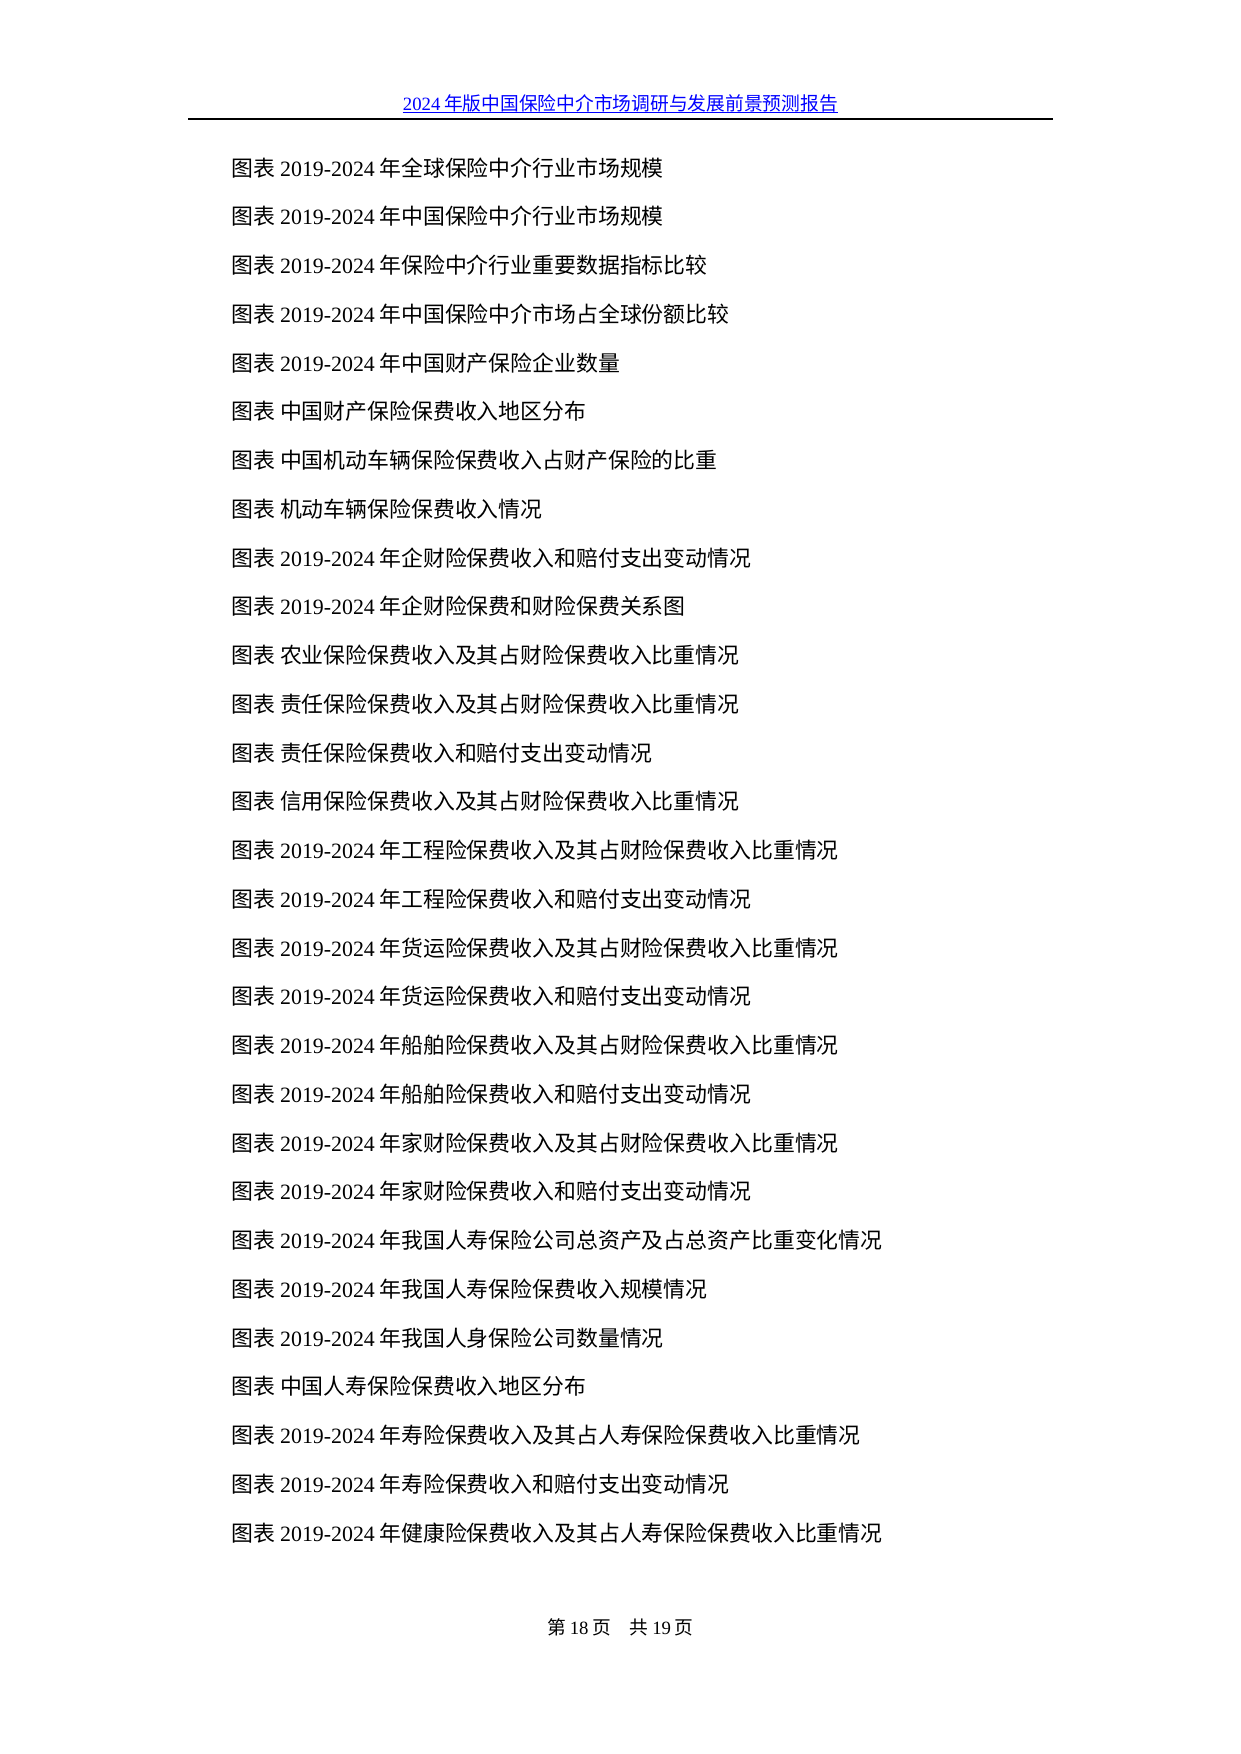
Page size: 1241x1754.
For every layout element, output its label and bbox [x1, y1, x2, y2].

text [187, 150, 1053, 1548]
